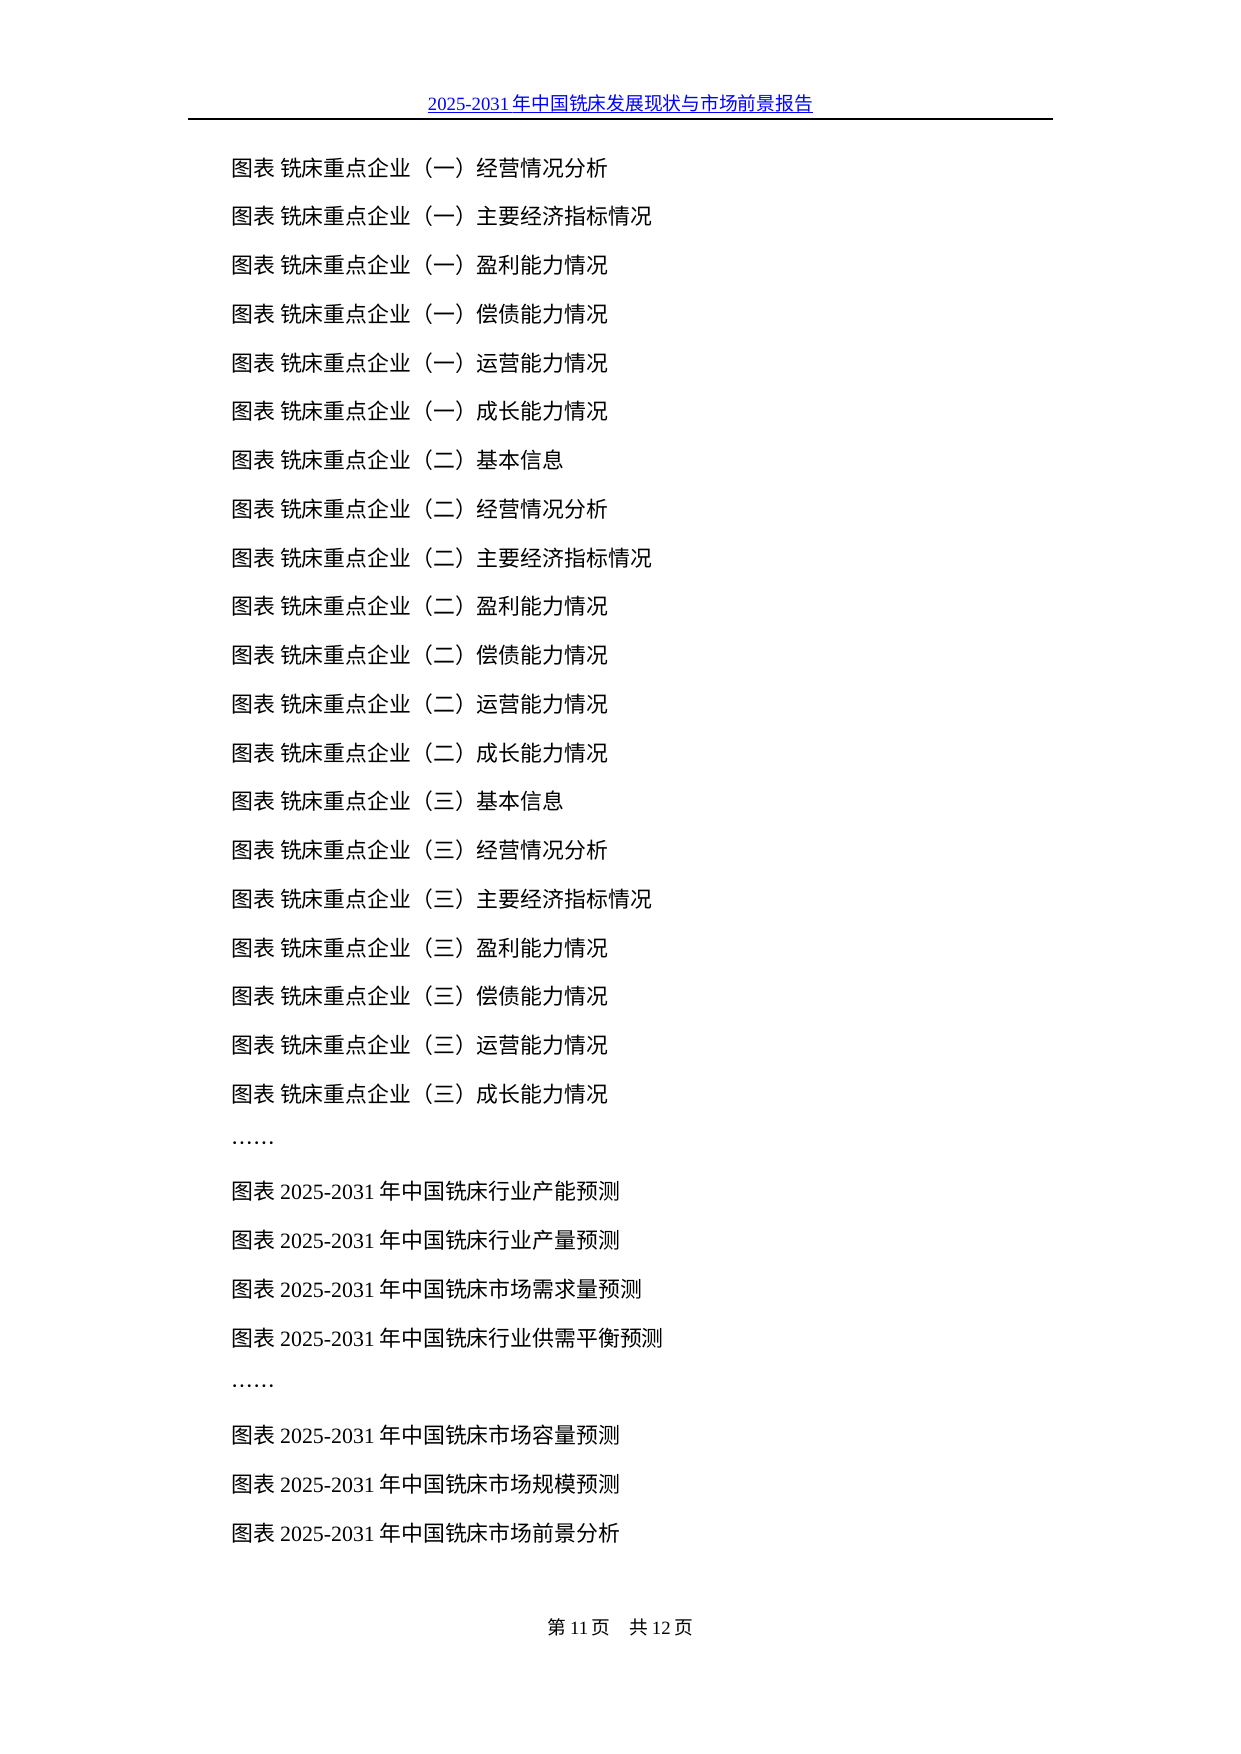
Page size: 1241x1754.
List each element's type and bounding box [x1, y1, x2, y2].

text [187, 150, 1053, 1548]
